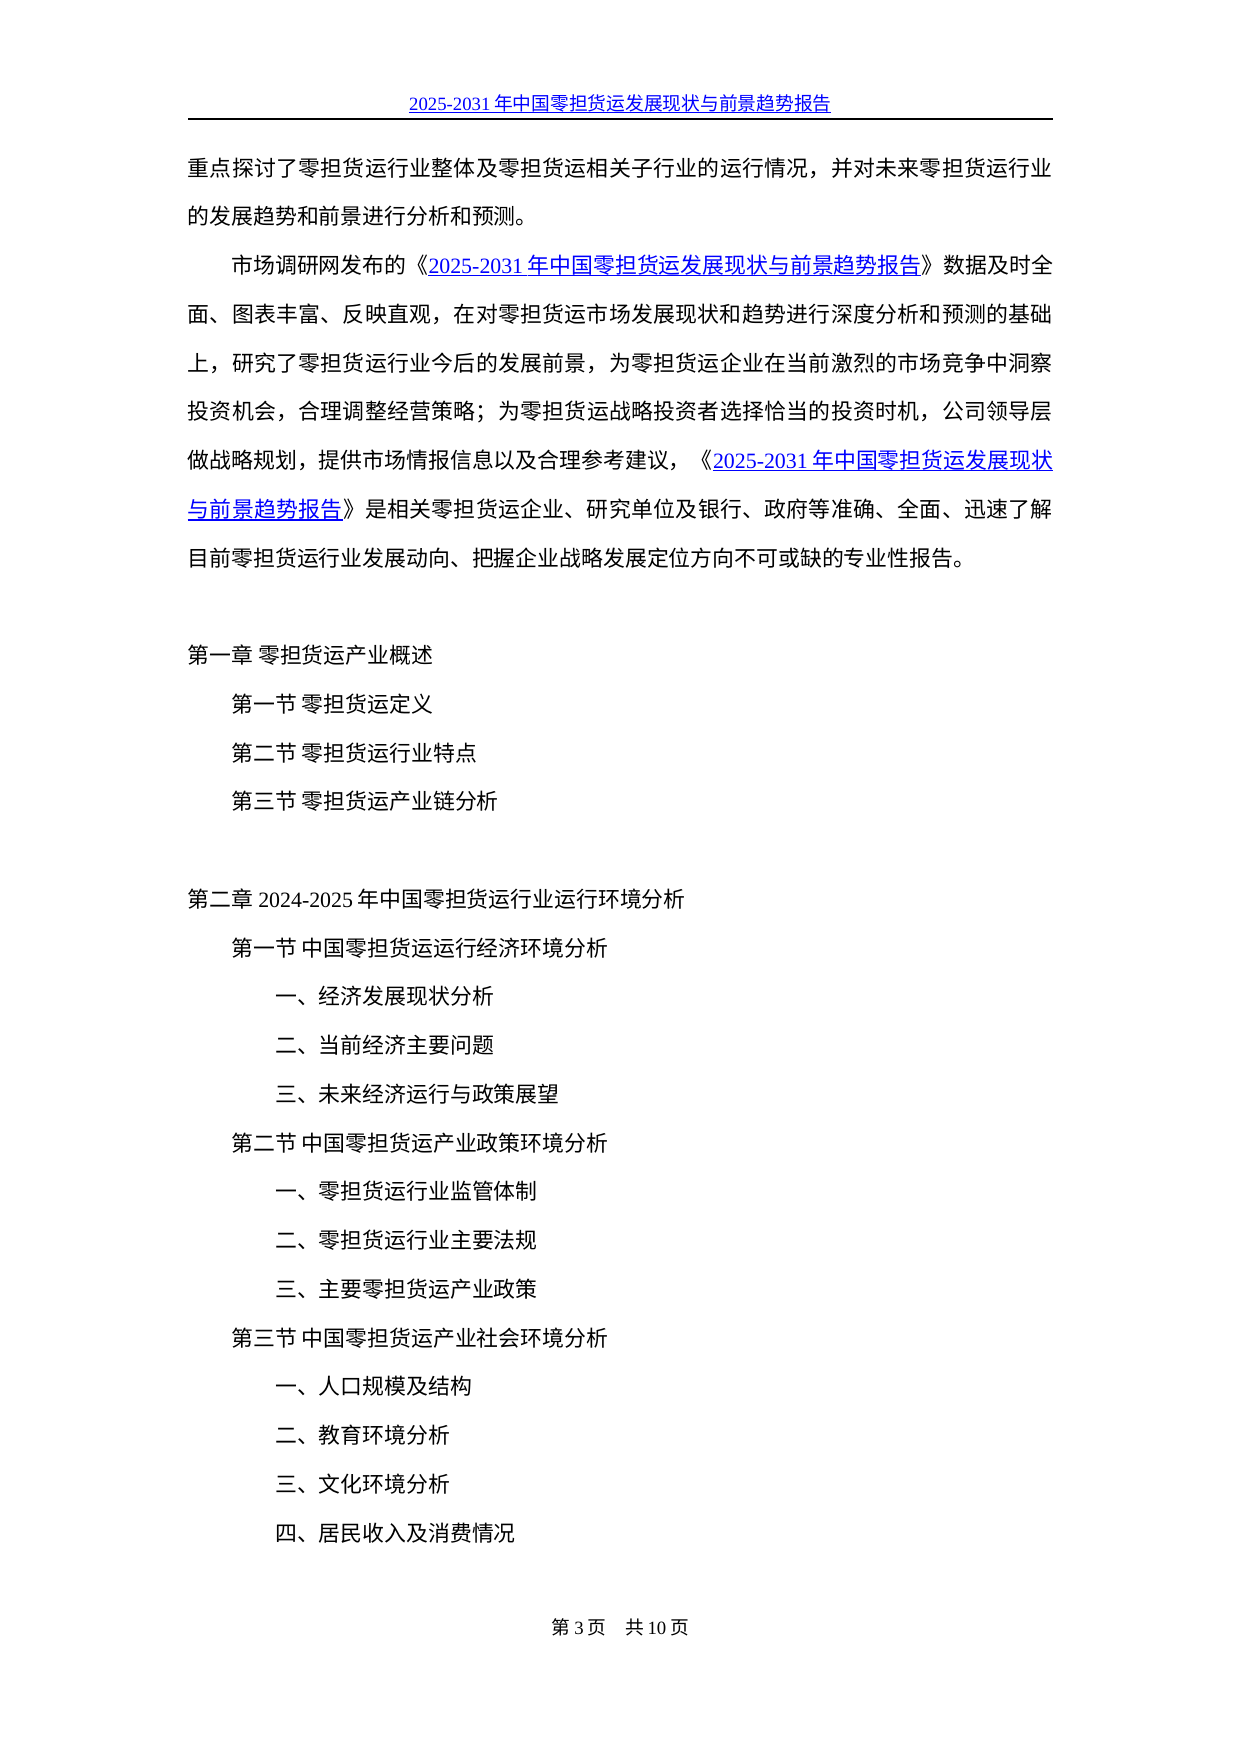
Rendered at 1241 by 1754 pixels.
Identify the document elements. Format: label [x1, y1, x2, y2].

text [187, 150, 1053, 1548]
